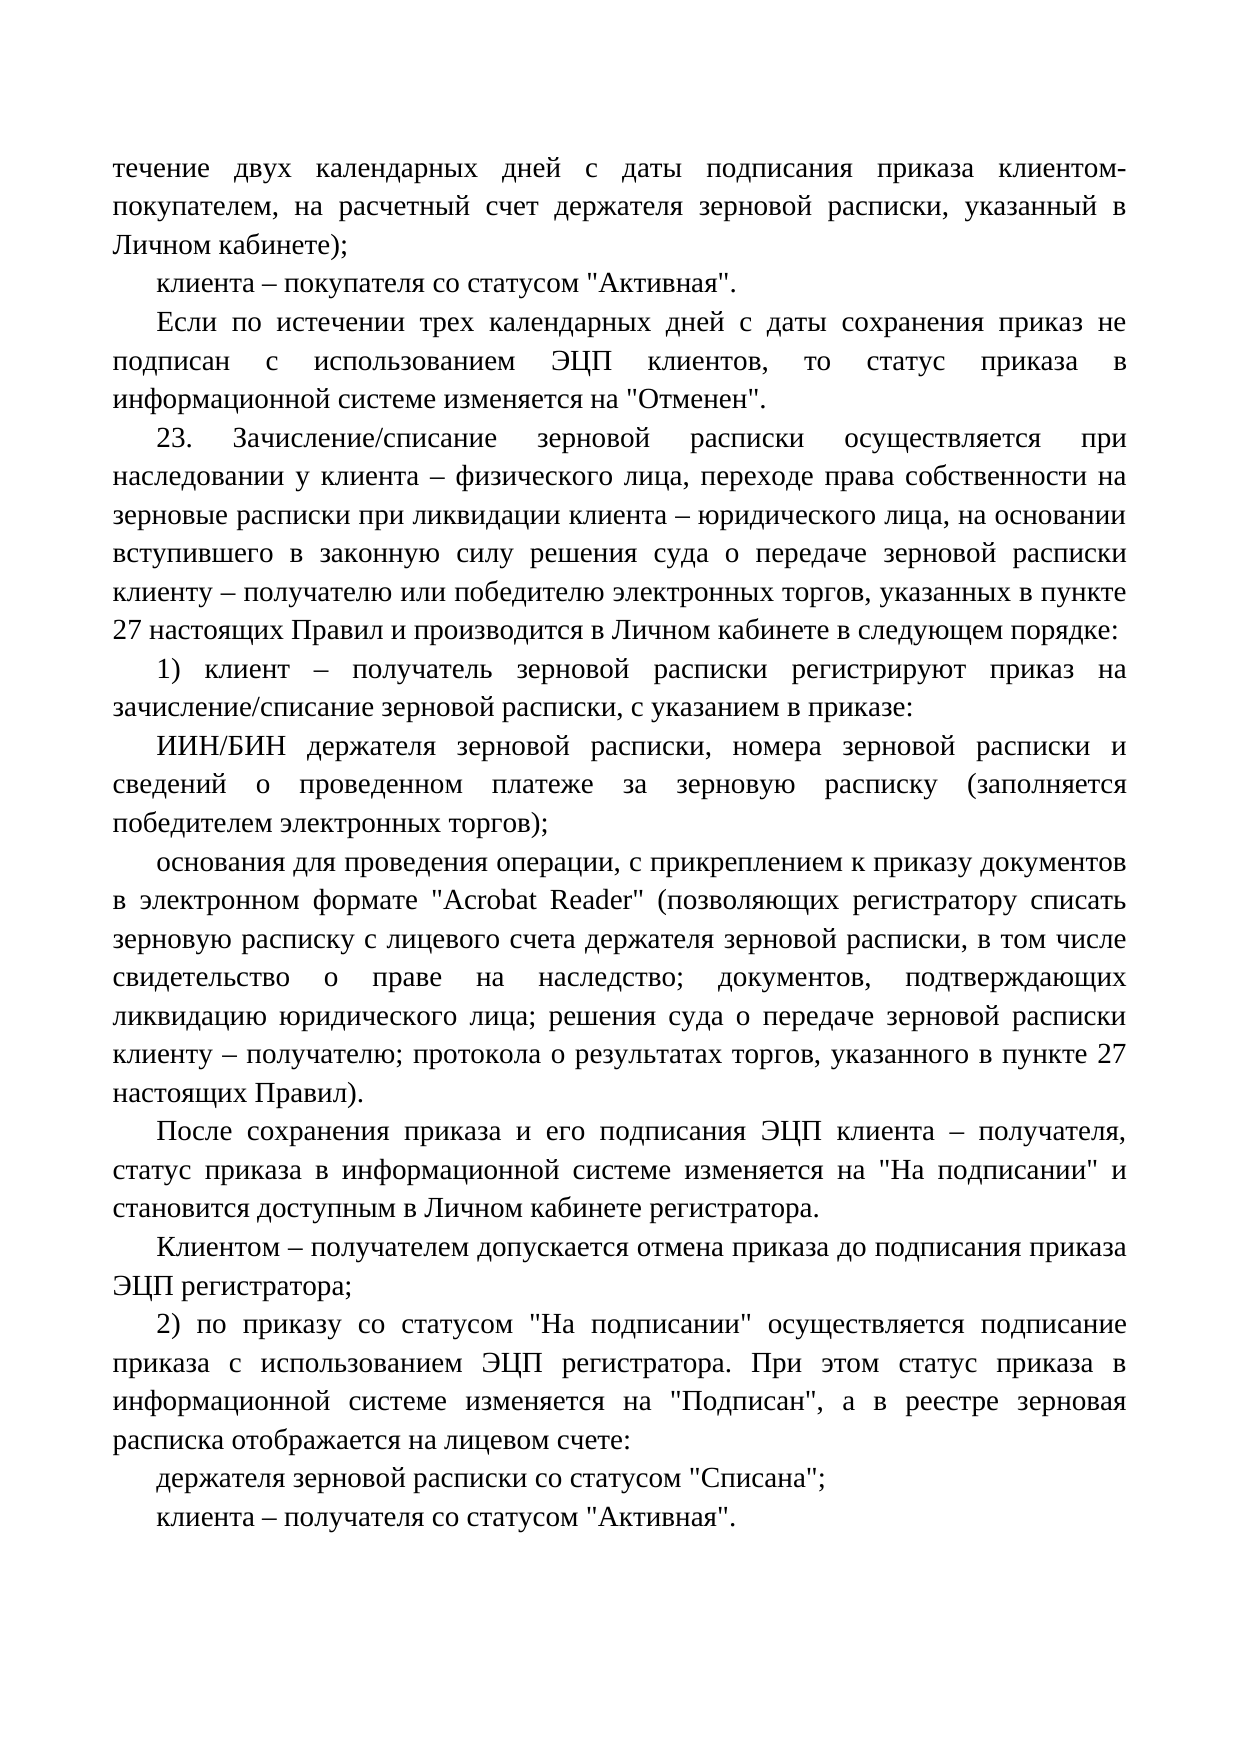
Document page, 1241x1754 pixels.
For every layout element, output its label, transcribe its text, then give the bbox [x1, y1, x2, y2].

text После сохранения приказа и его подписания ЭЦП клиента – получателя, статус приказа в информационной системе изменяется на "На подписании" и становится доступным в Личном кабинете регистратора. [112, 1113, 1128, 1224]
text 2) по приказу со статусом "На подписании" осуществляется подписание приказа с использованием ЭЦП регистратора. При этом статус приказа в информационной системе изменяется на "Подписан", а в реестре зерновая расписка отображается на лицевом счете: [112, 1306, 1128, 1455]
text ИИН/БИН держателя зерновой расписки, номера зерновой расписки и сведений о проведенном платеже за зерновую расписку (заполняется победителем электронных торгов); [112, 728, 1128, 839]
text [112, 150, 1128, 261]
text основания для проведения операции, с прикреплением к приказу документов в электронном формате "Acrobat Reader" (позволяющих регистратору списать зерновую расписку с лицевого счета держателя зерновой расписки, в том числе свидетельство о праве на наследство; документов, подтверждающих ликвидацию юридического лица; решения суда о передаче зерновой расписки клиенту – получателю; протокола о результатах торгов, указанного в пункте 27 настоящих Правил). [112, 844, 1128, 1108]
text 23. Зачисление/списание зерновой расписки осуществляется при наследовании у клиента – физического лица, переходе права собственности на зерновые расписки при ликвидации клиента – юридического лица, на основании вступившего в законную силу решения суда о передаче зерновой расписки клиенту – получателю или победителю электронных торгов, указанных в пункте 27 настоящих Правил и производится в Личном кабинете в следующем порядке: [112, 420, 1128, 646]
text Клиентом – получателем допускается отмена приказа до подписания приказа ЭЦП регистратора; [112, 1229, 1128, 1301]
text клиента – получателя со статусом "Активная". [112, 1499, 1128, 1532]
text держателя зерновой расписки со статусом "Списана"; [112, 1460, 1128, 1494]
text Если по истечении трех календарных дней с даты сохранения приказ не подписан с использованием ЭЦП клиентов, то статус приказа в информационной системе изменяется на "Отменен". [112, 304, 1128, 415]
text клиента – покупателя со статусом "Активная". [112, 266, 1128, 299]
text 1) клиент – получатель зерновой расписки регистрируют приказ на зачисление/списание зерновой расписки, с указанием в приказе: [112, 651, 1128, 723]
